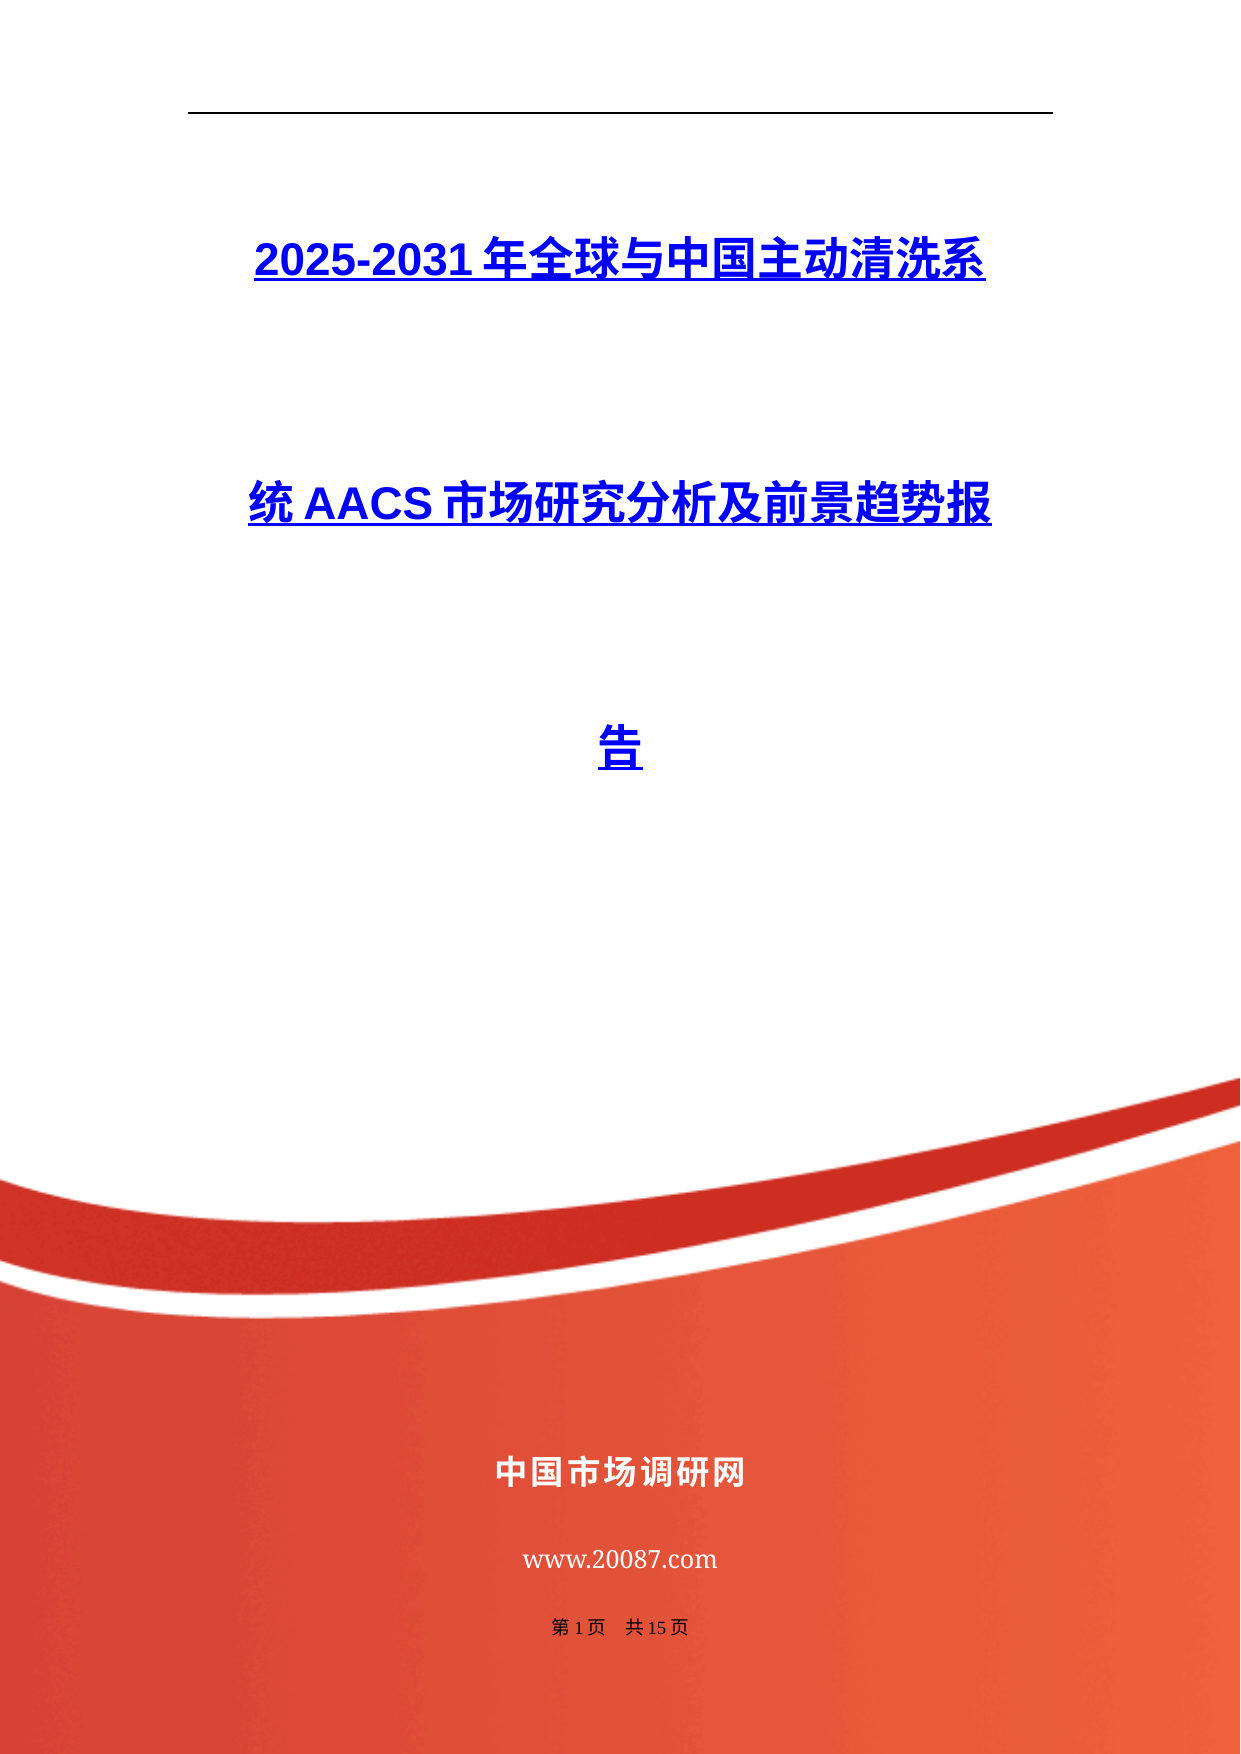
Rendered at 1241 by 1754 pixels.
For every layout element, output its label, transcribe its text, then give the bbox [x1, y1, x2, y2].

text www.20087.com [187, 1526, 1053, 1591]
picture [0, 1006, 1241, 1754]
subtitle 中国市场调研网 [187, 1437, 1053, 1502]
table_header 2025-2031年全球与中国主动清洗系统AACS市场研究分析及前景趋势报告 [188, 207, 1053, 871]
